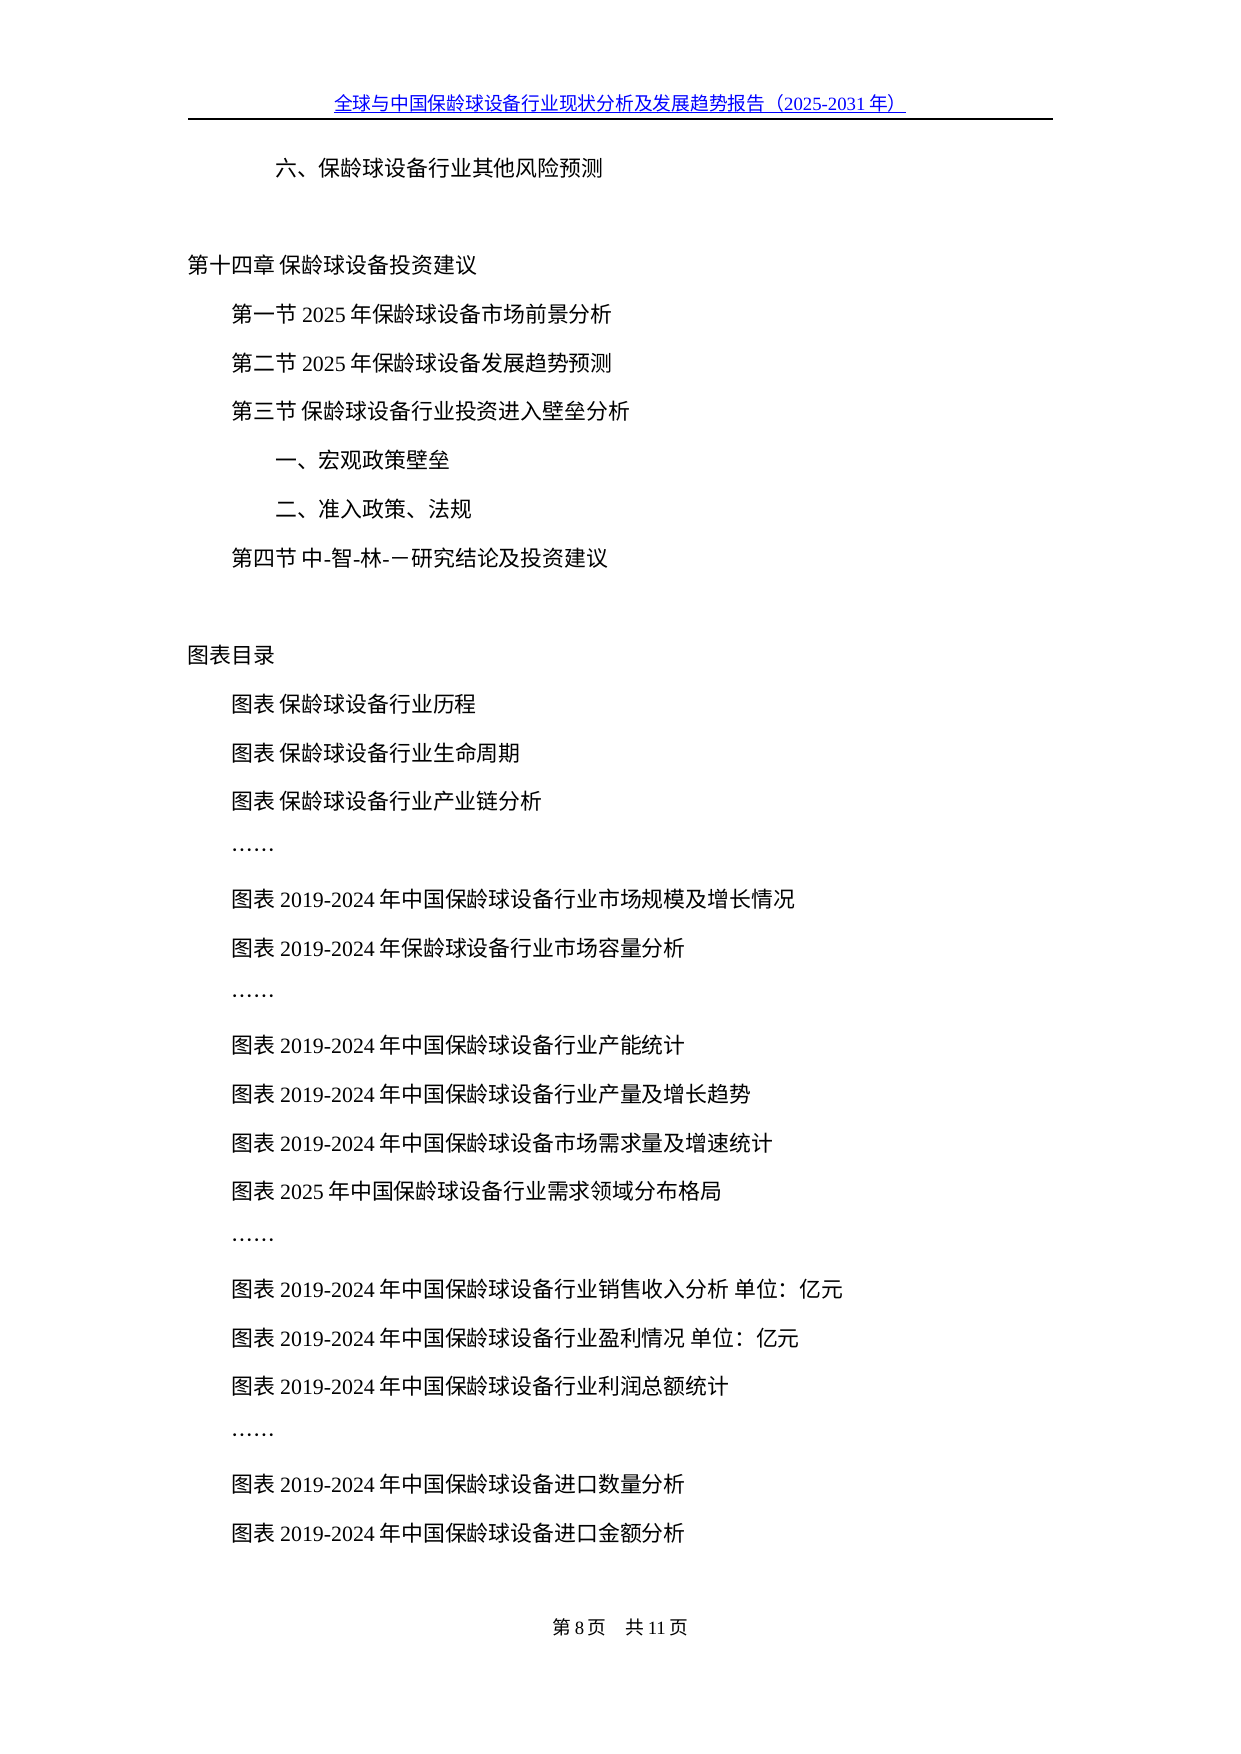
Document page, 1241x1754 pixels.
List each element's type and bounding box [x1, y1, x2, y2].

text [187, 150, 1053, 1548]
